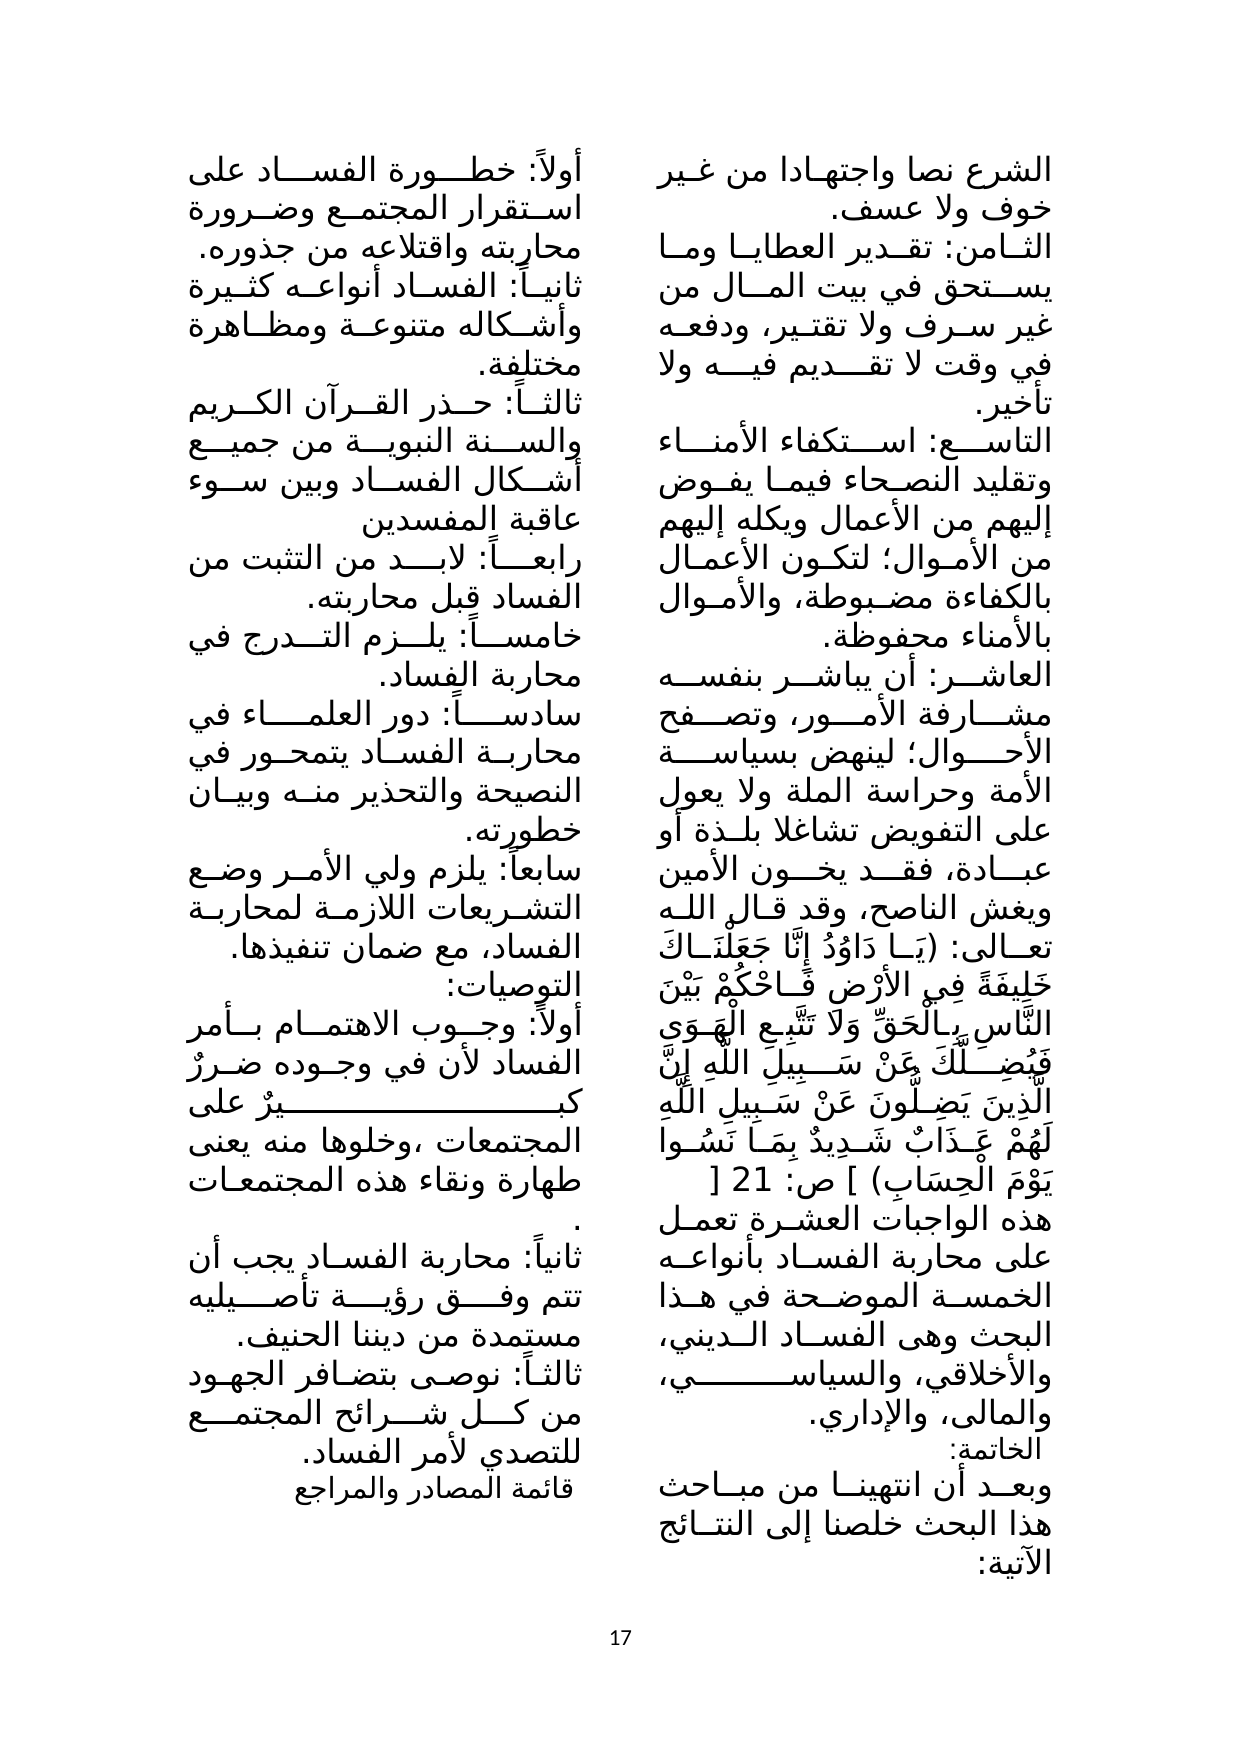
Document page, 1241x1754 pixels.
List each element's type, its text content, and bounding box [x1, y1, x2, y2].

text التوصيات: [187, 966, 583, 1005]
text قائمة المصادر والمراجع [187, 1471, 583, 1504]
text ثانياً: الفساد أنواعه كثيرة وأشكاله متنوعة ومظاهرة مختلفة. [187, 267, 583, 383]
text ثالثاً: نوصى بتضافر الجهود من كل شرائح المجتمع للتصدي لأمر الفساد. [187, 1354, 583, 1471]
text وبعد أن انتهينا من مباحث هذا البحث خلصنا إلى النتائج الآتية: [658, 1466, 1053, 1582]
text ثانياً: محاربة الفساد يجب أن تتم وفق رؤية تأصيليه مستمدة من ديننا الحنيف. [187, 1238, 583, 1354]
text أولاً: وجوب الاهتمام بأمر الفساد لأن في وجوده ضررٌ كبيرٌ على المجتمعات ،وخلوها منه يعنى طهارة ونقاء هذه المجتمعات . [187, 1005, 583, 1238]
text ثالثاً: حذر القرآن الكريم والسنة النبوية من جميع أشكال الفساد وبين سوء عاقبة المفسدين [187, 383, 583, 538]
text سادساً: دور العلماء في محاربة الفساد يتمحور في النصيحة والتحذير منه وبيان خطورته. [187, 694, 583, 849]
text خامساً: يلزم التدرج في محاربة الفساد. [187, 616, 583, 694]
text العاشر: أن يباشر بنفسه مشارفة الأمور، وتصفح الأحوال؛ لينهض بسياسة الأمة وحراسة الملة ولا يعول على التفويض تشاغلا بلذة أو عبادة، فقد يخون الأمين ويغش الناصح، وقد قال الله تعالى: (يَا دَاوُدُ إِنَّا جَعَلْنَاكَ خَلِيفَةً فِي الأرْضِ فَاحْكُمْ بَيْنَ النَّاسِ بِالْحَقِّ وَلا تَتَّبِعِ الْهَوَى فَيُضِلَّكَ عَنْ سَبِيلِ اللَّهِ إِنَّ الَّذِينَ يَضِلُّونَ عَنْ سَبِيلِ اللَّهِ لَهُمْ عَذَابٌ شَدِيدٌ بِمَا نَسُوا يَوْمَ الْحِسَابِ) ] ص: 21 [ [658, 655, 1053, 1199]
text الخاتمة: [658, 1432, 1053, 1466]
text أولاً: خطورة الفساد على استقرار المجتمع وضرورة محاربته واقتلاعه من جذوره. [187, 150, 583, 267]
text التاسع: استكفاء الأمناء وتقليد النصحاء فيما يفوض إليهم من الأعمال ويكله إليهم من الأموال؛ لتكون الأعمال بالكفاءة مضبوطة، والأموال بالأمناء محفوظة. [658, 422, 1053, 655]
text رابعاً: لابد من التثبت من الفساد قبل محاربته. [187, 538, 583, 616]
text الثامن: تقدير العطايا وما يستحق في بيت المال من غير سرف ولا تقتير، ودفعه في وقت لا تقديم فيه ولا تأخير. [658, 228, 1053, 422]
text السابع: جباية الفيء والصدقات على ما أوجبه الشرع نصا واجتهادا من غير خوف ولا عسف. [658, 150, 1053, 228]
text سابعاً: يلزم ولي الأمر وضع التشريعات اللازمة لمحاربة الفساد، مع ضمان تنفيذها. [187, 849, 583, 966]
text هذه الواجبات العشرة تعمل على محاربة الفساد بأنواعه الخمسة الموضحة في هذا البحث وهى الفساد الديني، والأخلاقي، والسياسي، والمالى، والإداري. [658, 1199, 1053, 1432]
